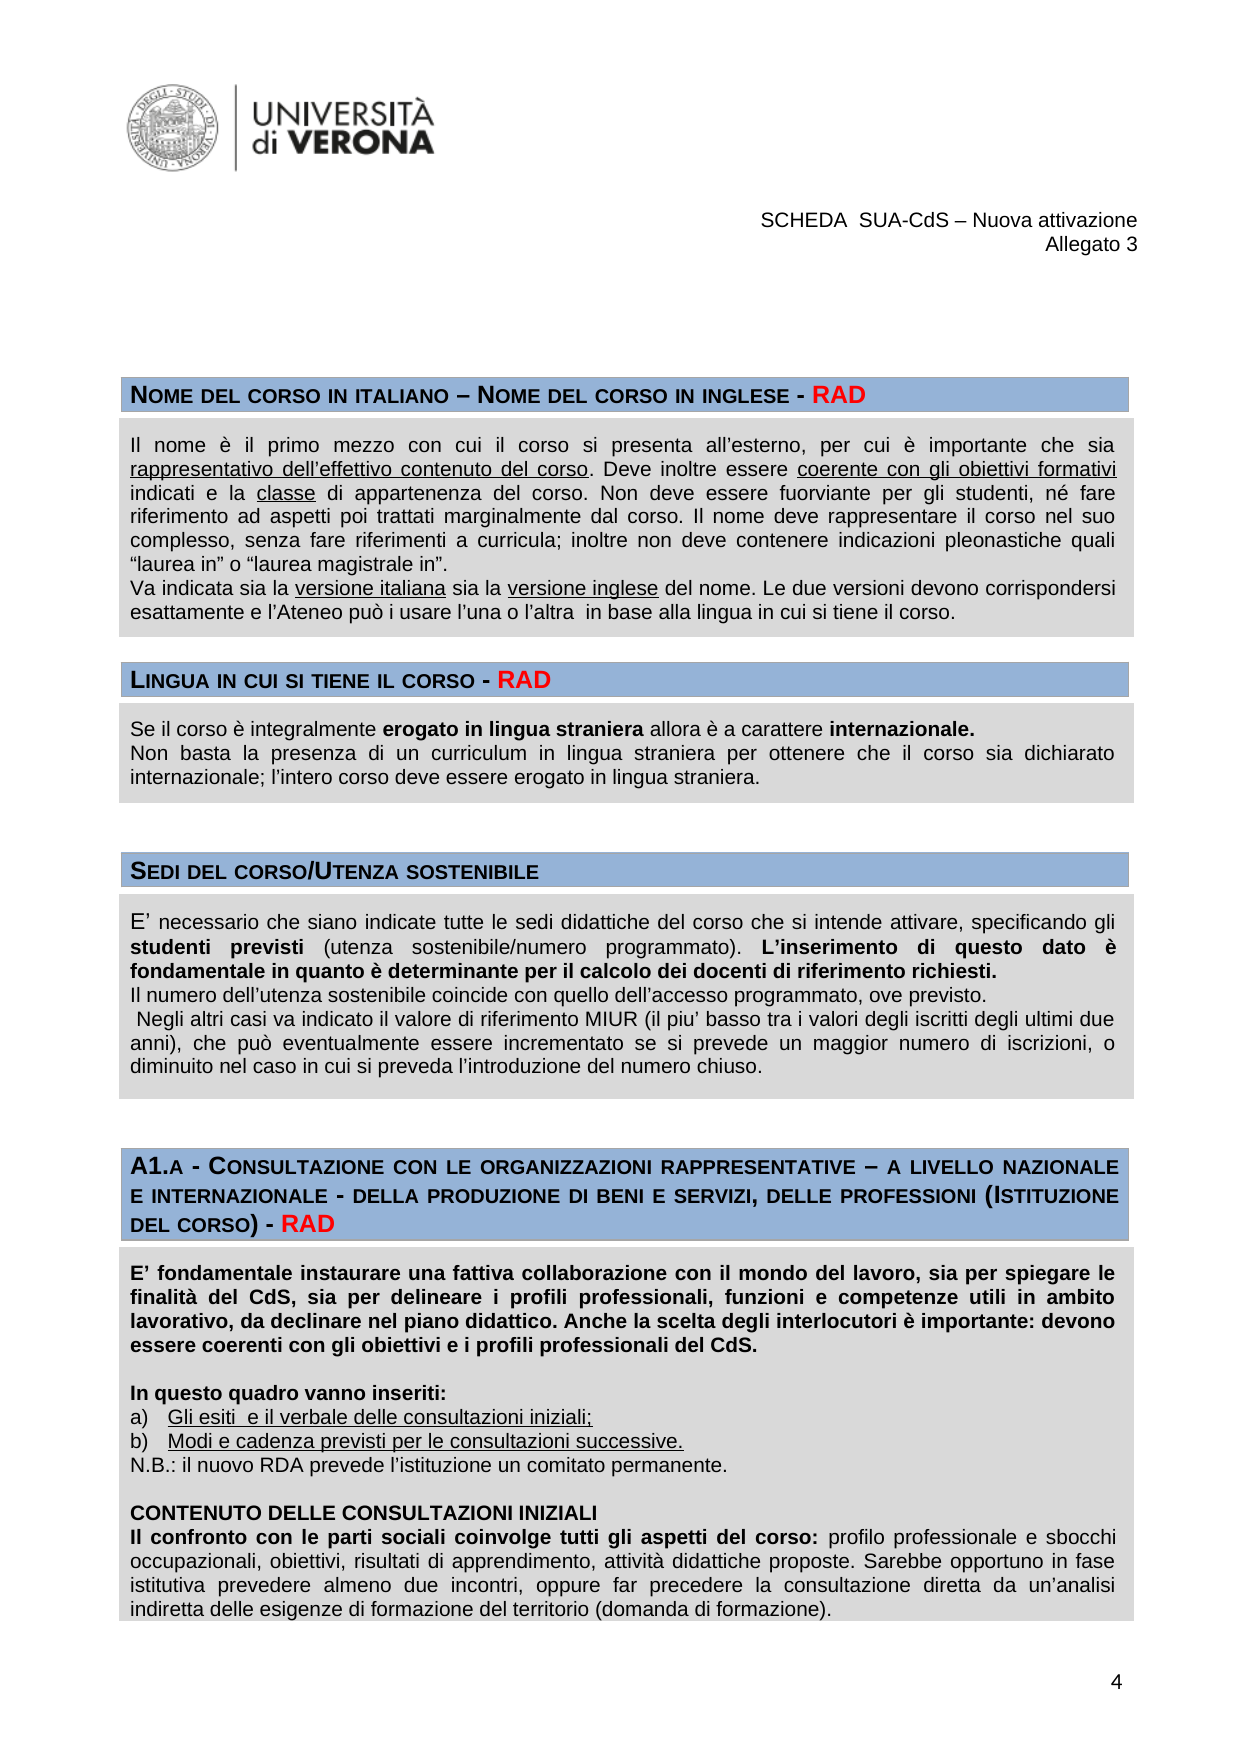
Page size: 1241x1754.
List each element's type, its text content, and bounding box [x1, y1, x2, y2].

text A1.a - Consultazione con le organizzazioni rappresentative – a livello nazionale e internazionale - della produzione di beni e servizi, delle professioni (Istituzione del corso) - RAD [122, 1149, 1128, 1239]
text Lingua in cui si tiene il corso - RAD [122, 663, 1128, 696]
table_header Il nome è il primo mezzo con cui il corso si presenta all’esterno, per cui è importante che sia rappresentativo dell’effettivo contenuto del corso. Deve inoltre essere coerente con gli obiettivi formativi indicati e la classe di appartenenza del corso. Non deve essere fuorviante per gli studenti, né fare riferimento ad aspetti poi trattati marginalmente dal corso. Il nome deve rappresentare il corso nel suo complesso, senza fare riferimenti a curricula; inoltre non deve contenere indicazioni pleonastiche quali “laurea in” o “laurea magistrale in”. Va indicata sia la versione italiana sia la versione inglese del nome. Le due versioni devono corrispondersi esattamente e l’Ateneo può i usare l’una o l’altra in base alla lingua in cui si tiene il corso. [119, 418, 1134, 637]
text Sedi del corso/Utenza sostenibile [122, 854, 1128, 886]
table_header Se il corso è integralmente erogato in lingua straniera allora è a carattere internazionale. Non basta la presenza di un curriculum in lingua straniera per ottenere che il corso sia dichiarato internazionale; l’intero corso deve essere erogato in lingua straniera. [119, 703, 1134, 803]
table_header E’ necessario che siano indicate tutte le sedi didattiche del corso che si intende attivare, specificando gli studenti previsti (utenza sostenibile/numero programmato). L’inserimento di questo dato è fondamentale in quanto è determinante per il calcolo dei docenti di riferimento richiesti. Il numero dell’utenza sostenibile coincide con quello dell’accesso programmato, ove previsto. Negli altri casi va indicato il valore di riferimento MIUR (il piu’ basso tra i valori degli iscritti degli ultimi due anni), che può eventualmente essere incrementato se si prevede un maggior numero di iscrizioni, o diminuito nel caso in cui si preveda l’introduzione del numero chiuso. [119, 894, 1134, 1099]
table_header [119, 1247, 1134, 1621]
text Nome del corso in italiano – Nome del corso in inglese - RAD [122, 378, 1128, 411]
